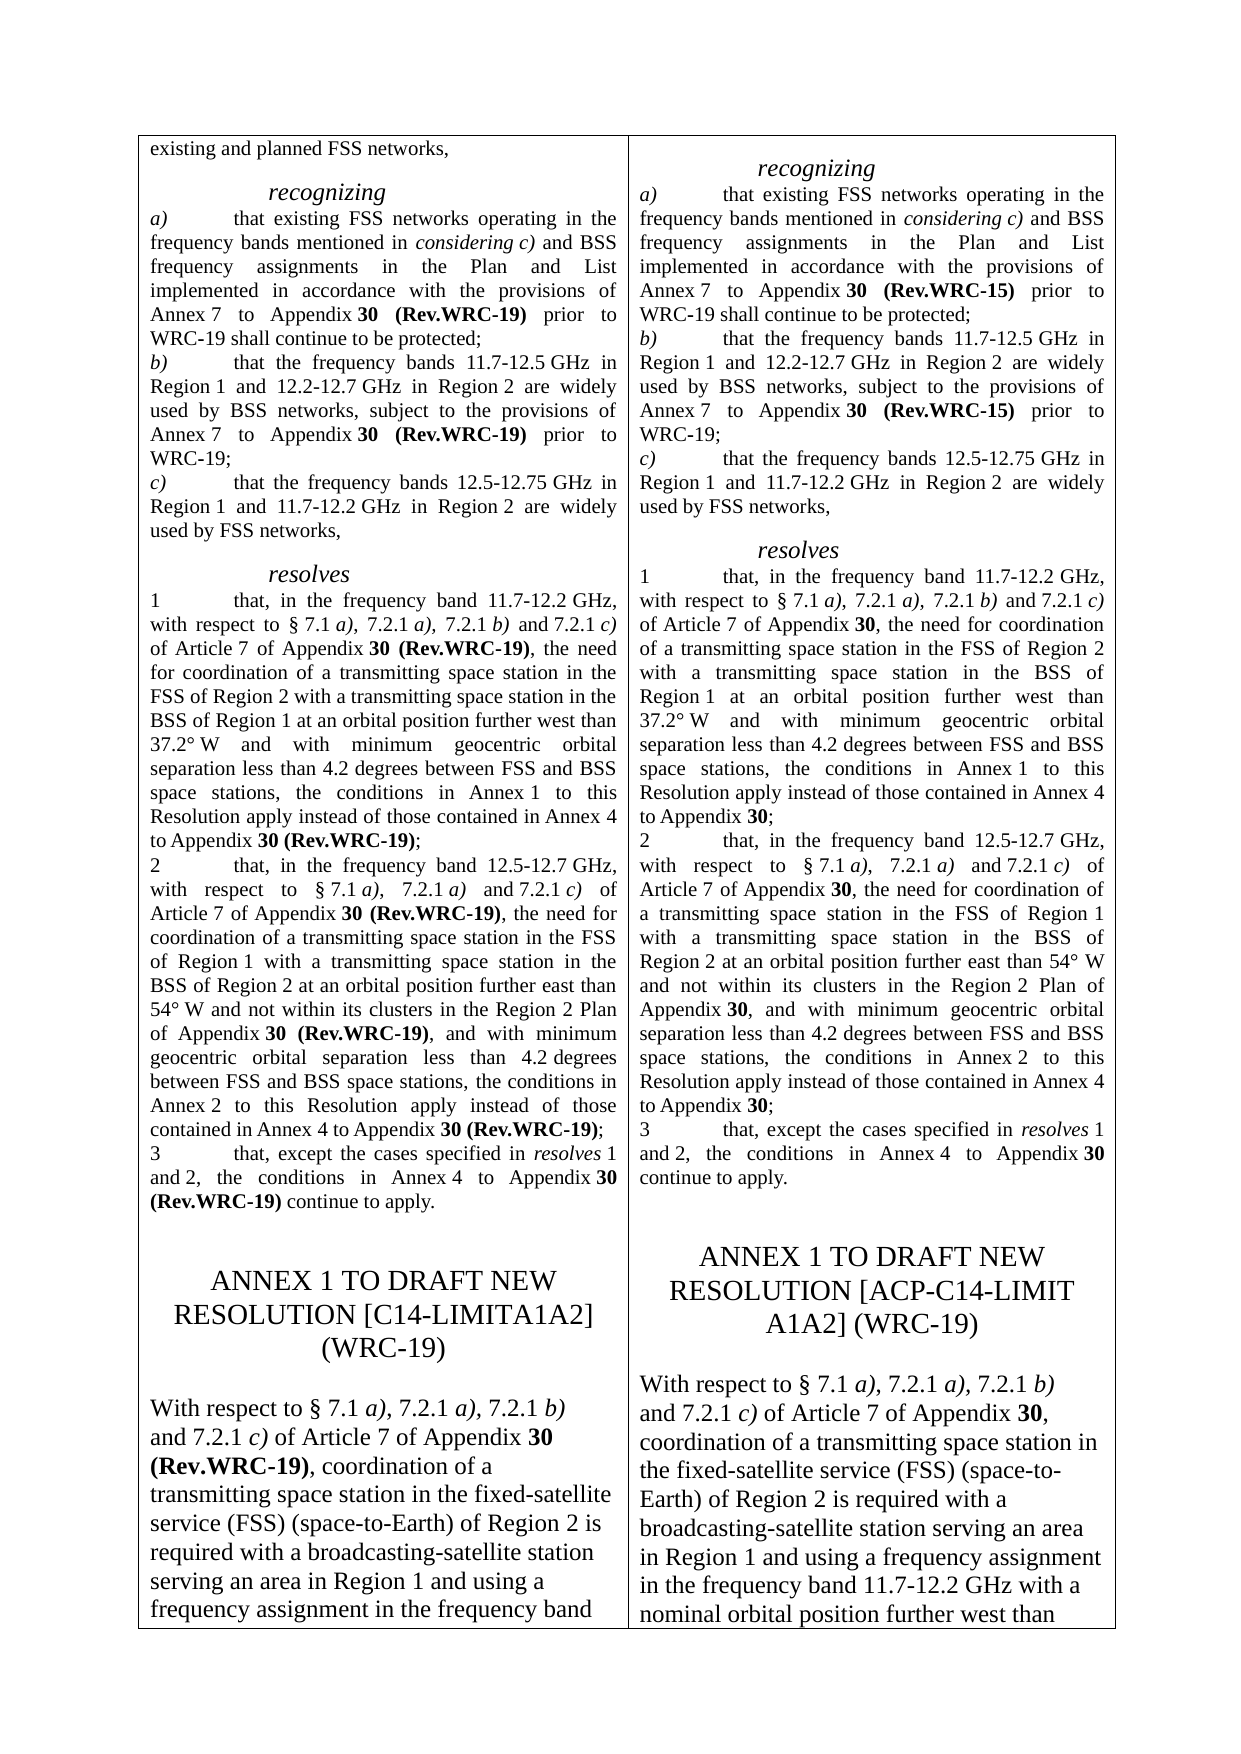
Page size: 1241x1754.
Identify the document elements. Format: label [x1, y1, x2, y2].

table_cell [629, 136, 1115, 1628]
table_cell [139, 136, 628, 1628]
